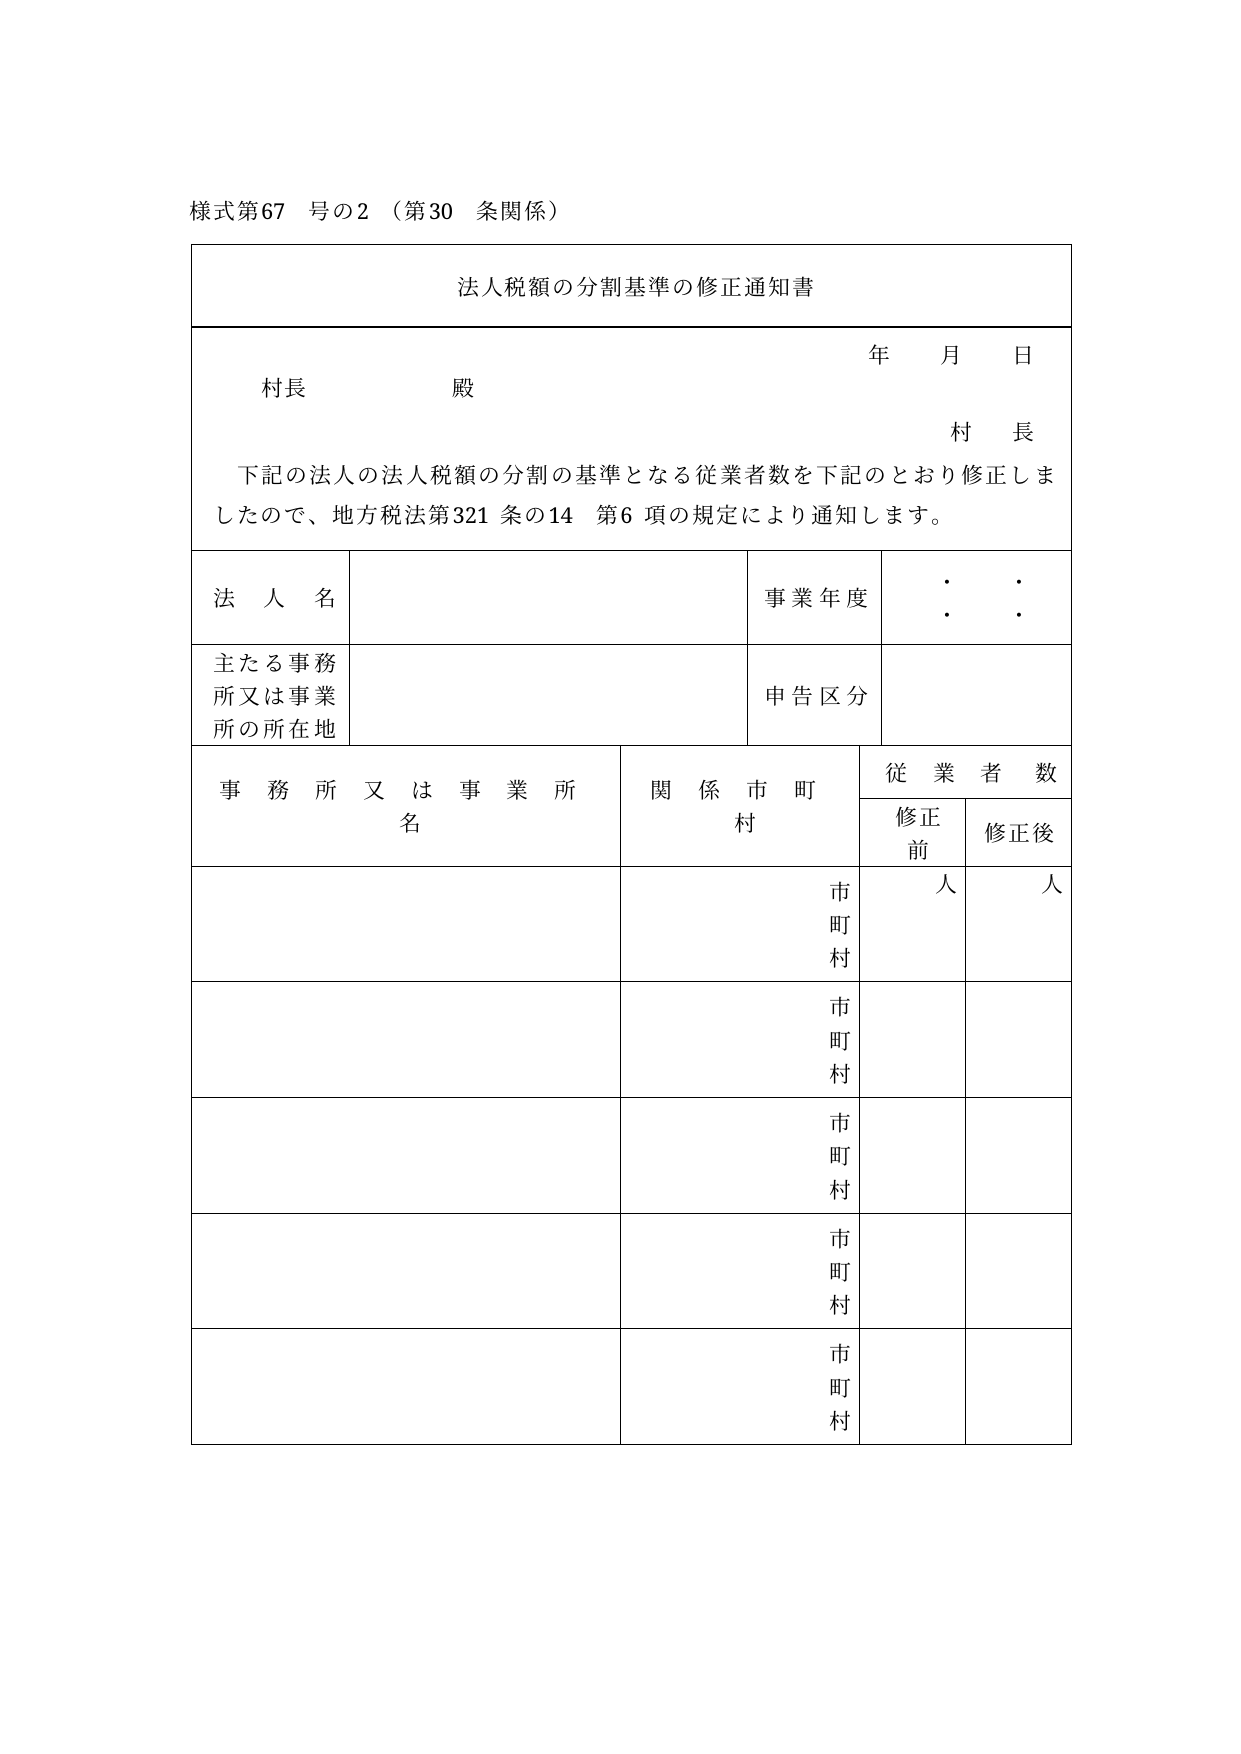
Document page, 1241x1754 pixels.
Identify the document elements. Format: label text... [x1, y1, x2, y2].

table_cell [350, 551, 747, 644]
table_cell ・ ・ ・ ・ [882, 551, 1071, 644]
table_cell 修正後 [966, 799, 1071, 866]
table_cell 法人名 [192, 551, 349, 644]
table_cell [350, 645, 747, 745]
table_cell 年 月 日 村長 殿 村長 下記の法人の法人税額の分割の基準となる従業者数を下記のとおり修正しましたので、地方税法第321条の14第6項の規定により通知します。 [192, 328, 1071, 550]
table_cell 事務所又は事業所名 [192, 746, 620, 866]
table_cell 主たる事務所又は事業所の所在地 [192, 645, 349, 745]
table_cell [860, 1329, 965, 1444]
table_cell [860, 1098, 965, 1212]
table_cell [192, 867, 620, 981]
table_cell 市 町 村 [621, 1329, 859, 1444]
table_cell 市 町 村 [621, 1214, 859, 1328]
table_cell [860, 982, 965, 1097]
table_cell 市 町 村 [621, 982, 859, 1097]
table_cell [860, 1214, 965, 1328]
table_header 法人税額の分割基準の修正通知書 [192, 245, 1071, 326]
table_cell [966, 1098, 1071, 1212]
table_cell [966, 982, 1071, 1097]
table_cell 事業年度 [748, 551, 881, 644]
table_cell [882, 645, 1071, 745]
table_cell [192, 1098, 620, 1212]
table_cell 申告区分 [748, 645, 881, 745]
table_cell [192, 982, 620, 1097]
table_cell [966, 1329, 1071, 1444]
table_cell 市 町 村 [621, 867, 859, 981]
table_cell 人 [966, 867, 1071, 981]
table_cell [966, 1214, 1071, 1328]
table_cell 関係市町村 [621, 746, 859, 866]
table_cell [192, 1329, 620, 1444]
table_cell 人 [860, 867, 965, 981]
table_cell 市 町 村 [621, 1098, 859, 1212]
table_cell [192, 1214, 620, 1328]
table_cell 修正前 [860, 799, 965, 866]
text 様式第67号の2（第30条関係） [189, 194, 1051, 227]
table_cell 従業者数 [860, 746, 1071, 798]
